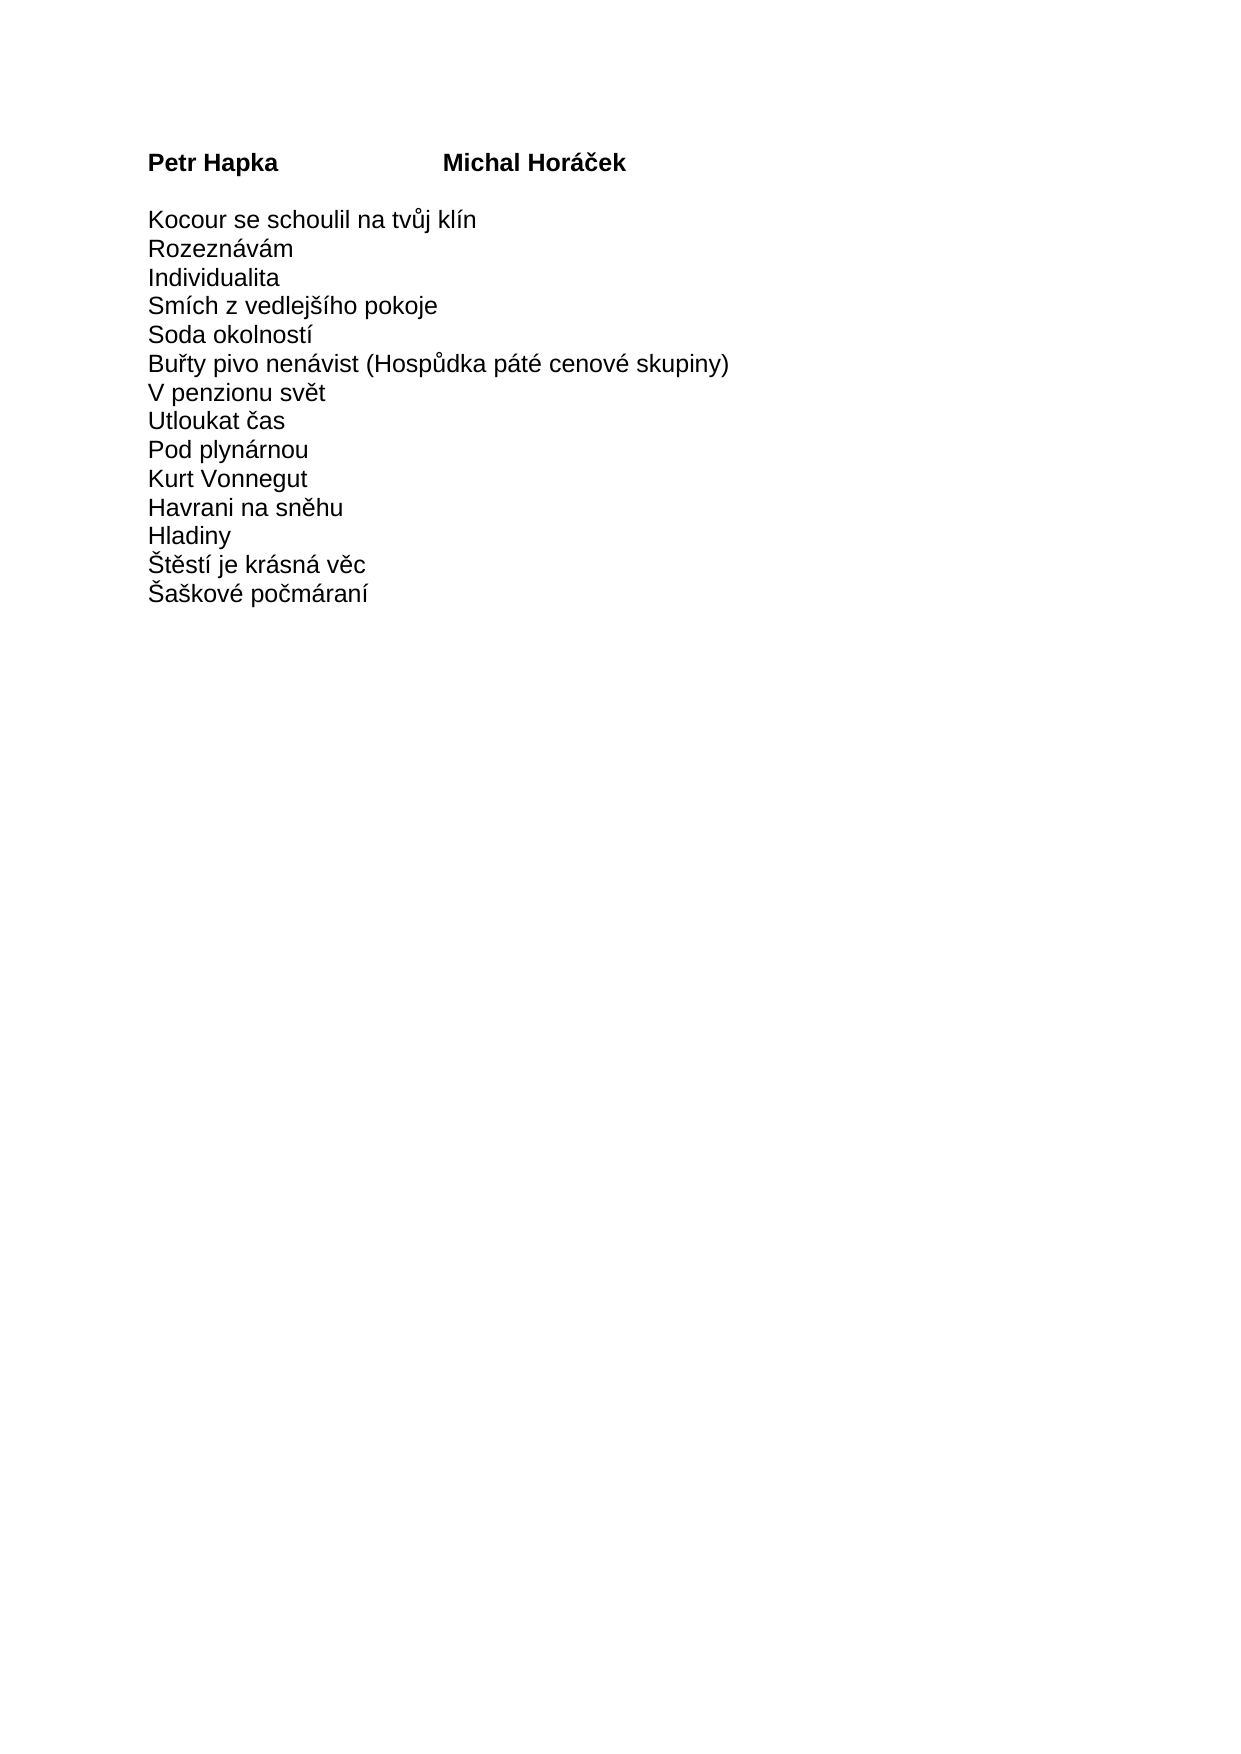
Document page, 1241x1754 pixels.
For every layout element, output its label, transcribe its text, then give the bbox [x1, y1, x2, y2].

text Individualita [148, 263, 1093, 291]
text Kocour se schoulil na tvůj klín [148, 205, 1093, 234]
text Hladiny [148, 521, 1093, 550]
text Šaškové počmáraní [148, 579, 1093, 608]
text Utloukat čas [148, 406, 1093, 435]
text Štěstí je krásná věc [148, 550, 1093, 579]
text Petr Hapka Michal Horáček [148, 148, 1093, 176]
text Smích z vedlejšího pokoje [148, 291, 1093, 320]
text Soda okolností [148, 320, 1093, 349]
text Pod plynárnou [148, 435, 1093, 464]
text Kurt Vonnegut [148, 464, 1093, 493]
text Havrani na sněhu [148, 493, 1093, 521]
text V penzionu svět [148, 378, 1093, 406]
text Rozeznávám [148, 234, 1093, 263]
text Buřty pivo nenávist (Hospůdka páté cenové skupiny) [148, 349, 1093, 378]
